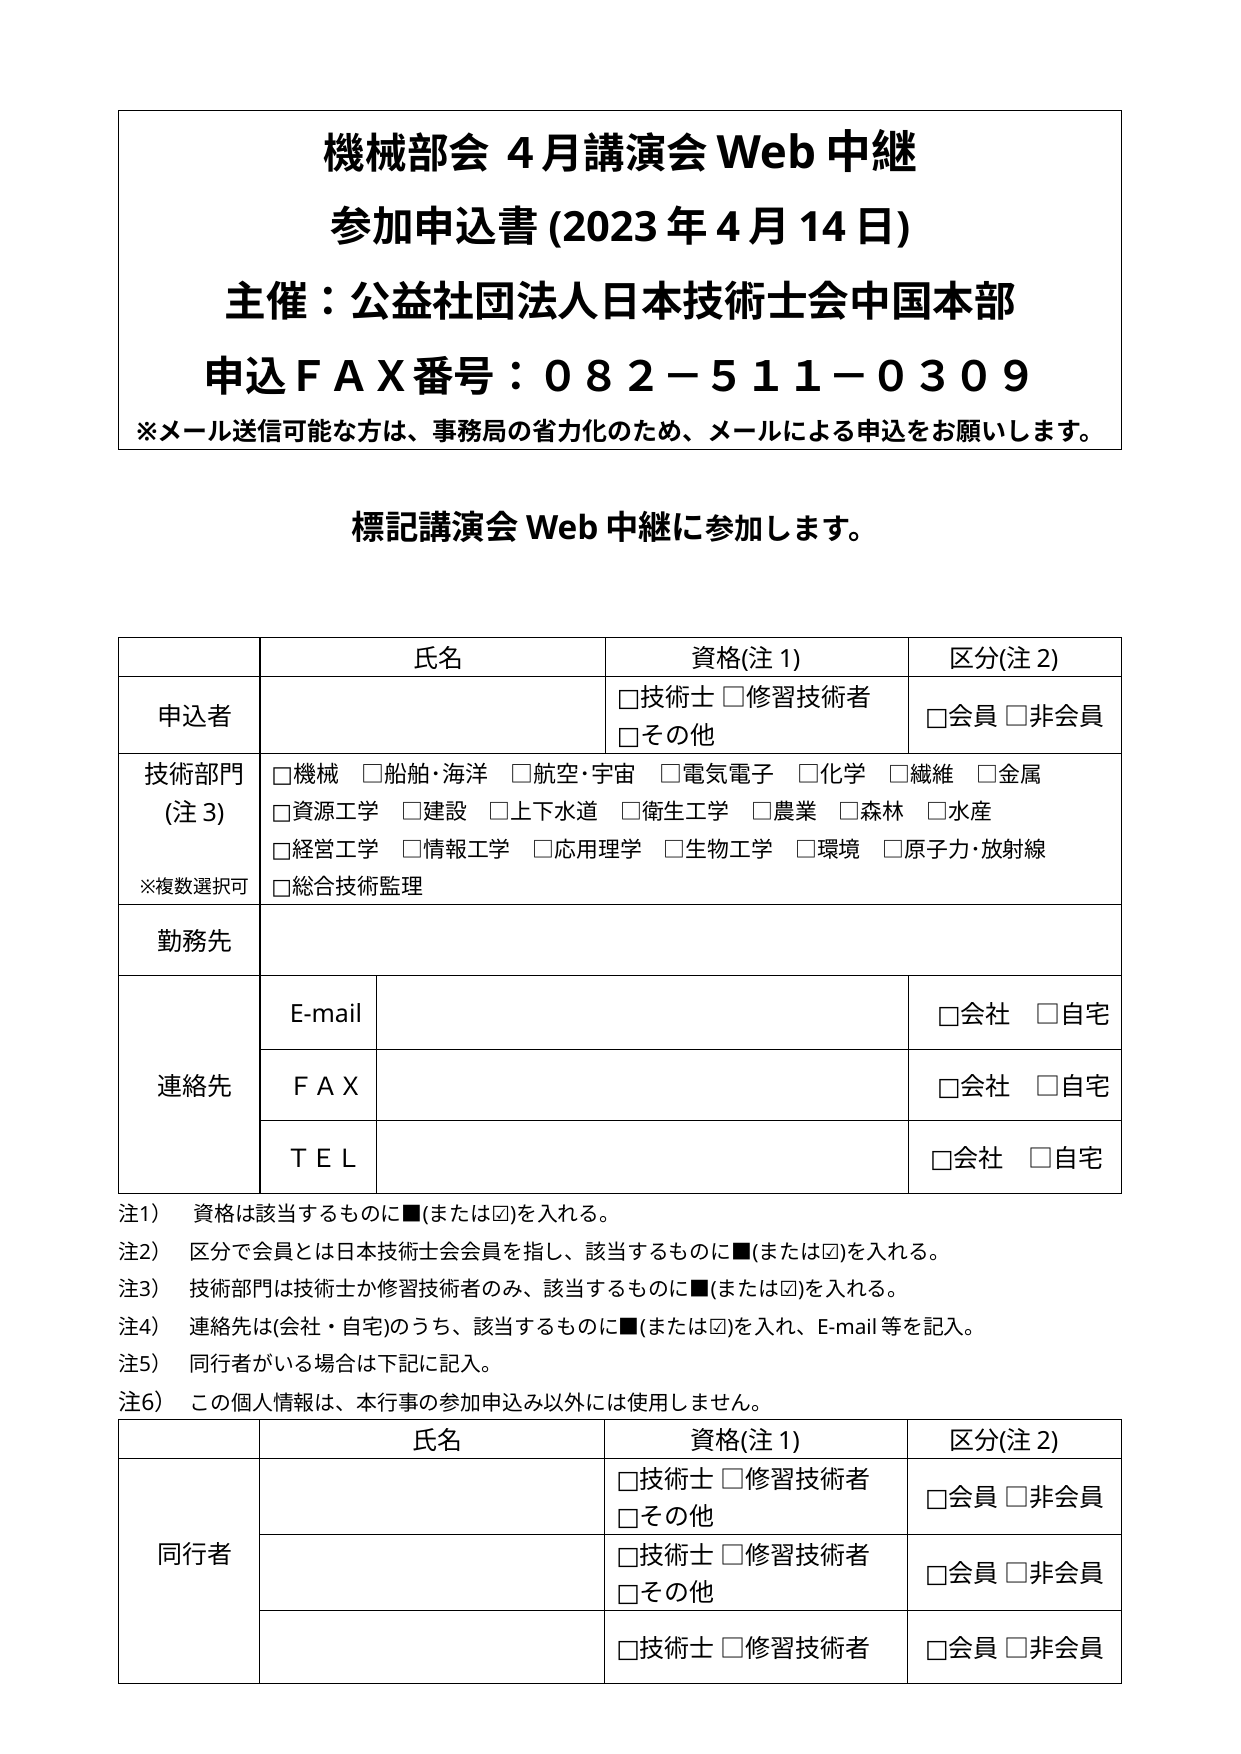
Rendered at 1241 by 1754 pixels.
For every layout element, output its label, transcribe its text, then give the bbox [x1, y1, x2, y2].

table_cell ＦＡＸ [261, 1050, 376, 1120]
table_cell 勤務先 [119, 905, 259, 975]
table_cell □会員 □非会員 [908, 1459, 1121, 1533]
table_cell □技術士 □修習技術者 □その他 [605, 1535, 907, 1609]
table_cell □会社 □自宅 [909, 1050, 1121, 1120]
table_header [119, 638, 259, 676]
list 連絡先は(会社・自宅)のうち、該当するものに■(または☑)を入れ、E-mail等を記入。 [118, 1306, 1099, 1344]
table_cell □会員 □非会員 [908, 1611, 1121, 1683]
list 同行者がいる場合は下記に記入。 [118, 1344, 1099, 1381]
table_cell ＴＥＬ [261, 1121, 376, 1193]
table_cell □会社 □自宅 [909, 1121, 1121, 1193]
table_header 資格(注1) [605, 1420, 907, 1457]
table_header 氏名 [261, 638, 605, 676]
table_cell [261, 905, 1121, 975]
text 標記講演会 Web中継に参加します。 [106, 487, 1122, 562]
table_header 機械部会 ４月講演会Web中継 参加申込書 (2023年4月14日) 主催：公益社団法人日本技術士会中国本部 申込ＦＡＸ番号：０８２－５１１－０３０９ ※メール送信可能な方は、事務局の省力化のため、メールによる申込をお願いします。 [119, 111, 1121, 449]
table_cell 連絡先 [119, 976, 259, 1193]
list 技術部門は技術士か修習技術者のみ、該当するものに■(または☑)を入れる。 [118, 1269, 1099, 1306]
table_cell [260, 1459, 604, 1533]
table_cell □技術士 □修習技術者 □その他 [606, 677, 908, 753]
list 区分で会員とは日本技術士会会員を指し、該当するものに■(または☑)を入れる。 [118, 1231, 1099, 1269]
table_cell [260, 1611, 604, 1683]
table_cell [260, 1535, 604, 1609]
table_cell □会員 □非会員 [909, 677, 1121, 753]
table_cell 技術部門 (注3) ※複数選択可 [119, 754, 259, 904]
table_cell □機械 □船舶･海洋 □航空･宇宙 □電気電子 □化学 □繊維 □金属 □資源工学 □建設 □上下水道 □衛生工学 □農業 □森林 □水産 □経営工学 □情報工学 □応用理学 □生物工学 □環境 □原子力･放射線 □総合技術監理 [261, 754, 1121, 904]
list 資格は該当するものに■(または☑)を入れる。 [118, 1194, 1099, 1231]
table_cell [119, 1610, 259, 1683]
table_cell [377, 976, 908, 1049]
table_cell □技術士 □修習技術者 □その他 [605, 1611, 907, 1683]
table_cell 申込者 [119, 677, 259, 753]
table_cell E-mail [261, 976, 376, 1049]
table_header [119, 1420, 259, 1457]
table_cell [377, 1050, 908, 1120]
table_cell [261, 677, 605, 753]
table_header 区分(注2) [909, 638, 1121, 676]
list この個人情報は、本行事の参加申込み以外には使用しません。 [118, 1381, 1099, 1419]
table_header 区分(注2) [908, 1420, 1121, 1457]
table_header 資格(注1) [606, 638, 908, 676]
table_cell □会員 □非会員 [908, 1535, 1121, 1609]
table_cell □会社 □自宅 [909, 976, 1121, 1049]
table_cell 同行者 [119, 1459, 259, 1609]
table_header 氏名 [260, 1420, 604, 1457]
table_cell [377, 1121, 908, 1193]
table_cell □技術士 □修習技術者 □その他 [605, 1459, 907, 1533]
